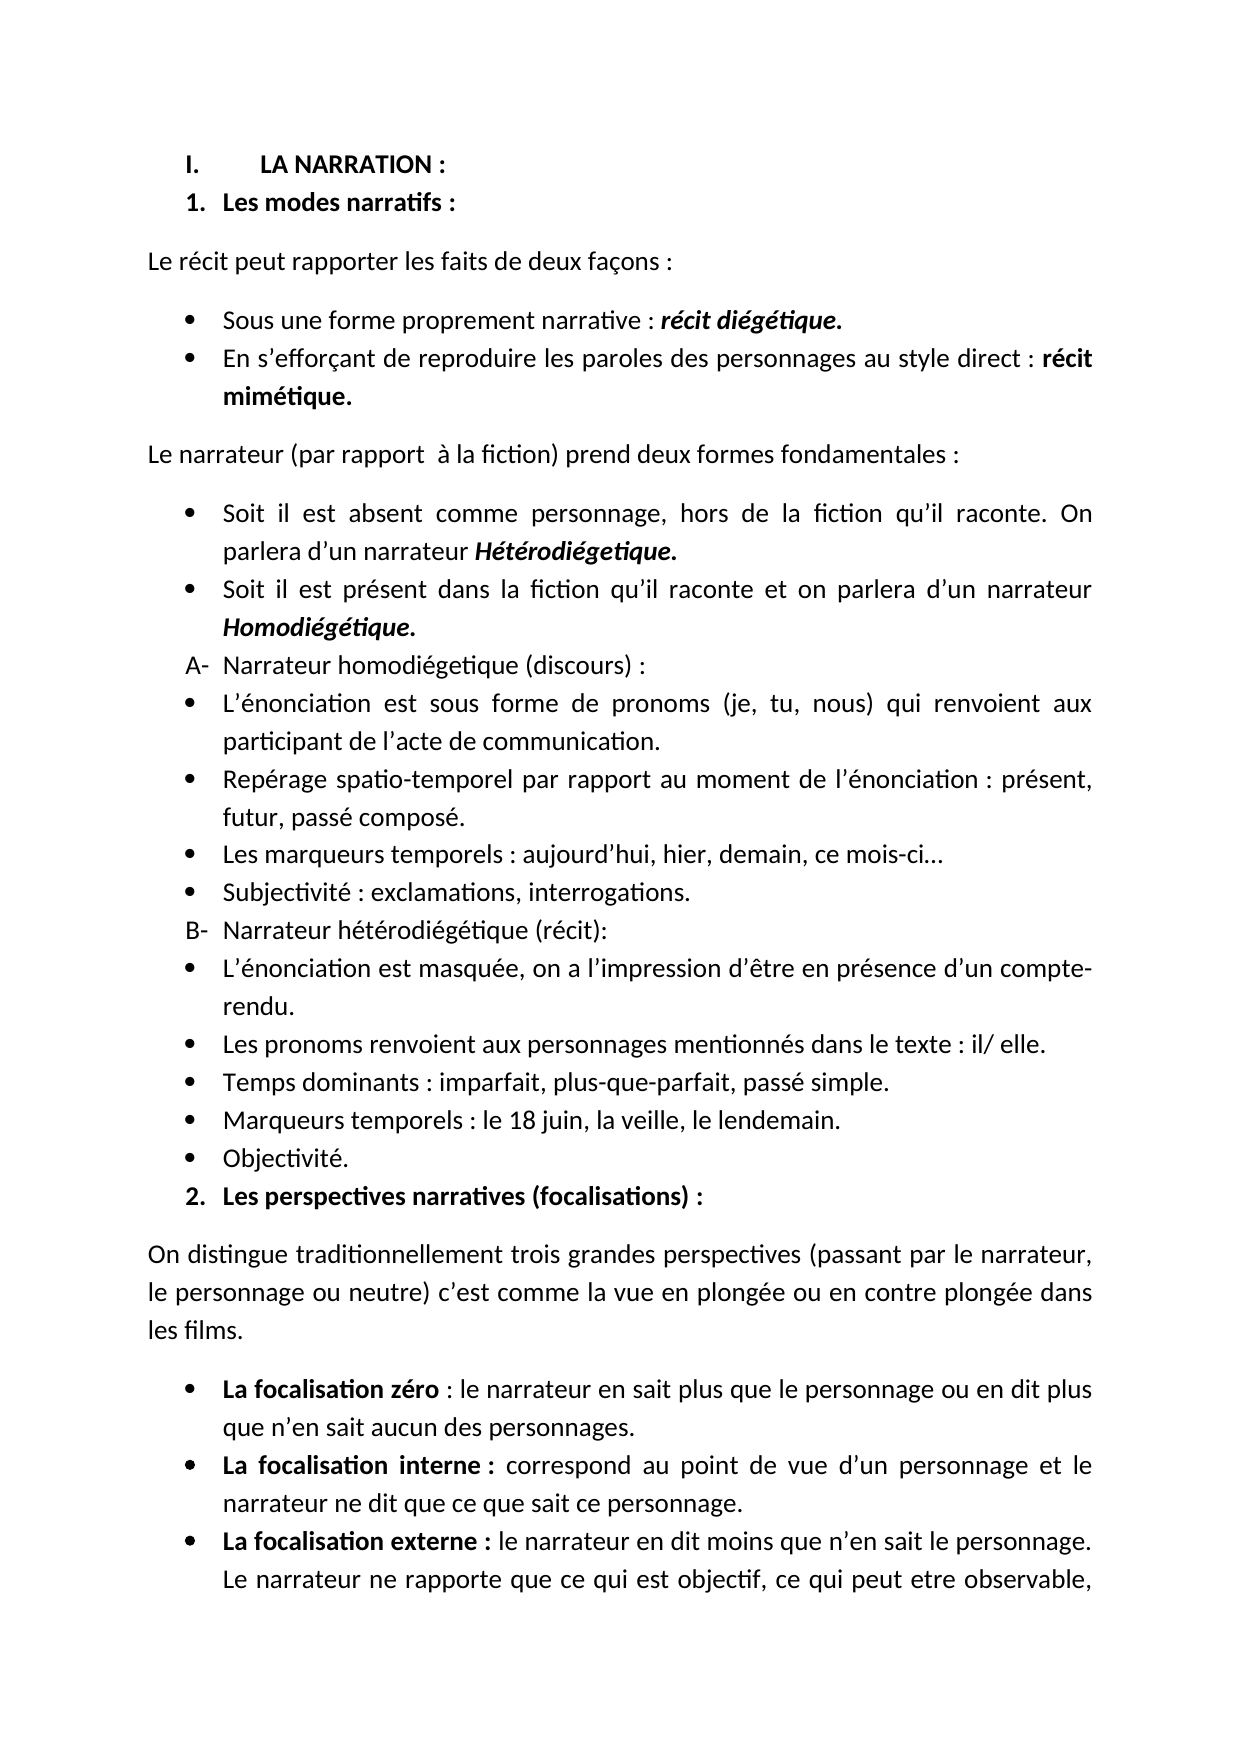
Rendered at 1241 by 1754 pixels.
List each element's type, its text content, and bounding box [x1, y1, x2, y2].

list Soit il est absent comme personnage, hors de la fiction qu’il raconte. On parlera d’un narrateur Hétérodiégetique. [185, 496, 1093, 567]
list Subjectivité : exclamations, interrogations. [185, 876, 1093, 908]
list Les pronoms renvoient aux personnages mentionnés dans le texte : il/ elle. [185, 1027, 1093, 1060]
list Les marqueurs temporels : aujourd’hui, hier, demain, ce mois-ci… [185, 838, 1093, 871]
list Les modes narratifs : [185, 186, 1093, 218]
list Sous une forme proprement narrative : récit diégétique. [185, 303, 1093, 336]
list Narrateur hétérodiégétique (récit): [185, 913, 1093, 946]
list Soit il est présent dans la fiction qu’il raconte et on parlera d’un narrateur Homodiégétique. [185, 572, 1093, 643]
list Les perspectives narratives (focalisations) : [185, 1179, 1093, 1212]
list Marqueurs temporels : le 18 juin, la veille, le lendemain. [185, 1103, 1093, 1136]
list L’énonciation est sous forme de pronoms (je, tu, nous) qui renvoient aux participant de l’acte de communication. [185, 686, 1093, 757]
list LA NARRATION : [185, 148, 1093, 181]
list La focalisation zéro : le narrateur en sait plus que le personnage ou en dit plus que n’en sait aucun des personnages. [185, 1372, 1093, 1443]
list Temps dominants : imparfait, plus-que-parfait, passé simple. [185, 1065, 1093, 1098]
list L’énonciation est masquée, on a l’impression d’être en présence d’un compte-rendu. [185, 951, 1093, 1022]
text On distingue traditionnellement trois grandes perspectives (passant par le narrateur, le personnage ou neutre) c’est comme la vue en plongée ou en contre plongée dans les films. [148, 1238, 1093, 1346]
list La focalisation interne : correspond au point de vue d’un personnage et le narrateur ne dit que ce que sait ce personnage. [185, 1448, 1093, 1519]
list En s’efforçant de reproduire les paroles des personnages au style direct : récit mimétique. [185, 341, 1093, 412]
text Le récit peut rapporter les faits de deux façons : [148, 244, 1093, 277]
list Narrateur homodiégetique (discours) : [185, 648, 1093, 681]
list Objectivité. [185, 1141, 1093, 1174]
text Le narrateur (par rapport à la fiction) prend deux formes fondamentales : [148, 438, 1093, 471]
list Repérage spatio-temporel par rapport au moment de l’énonciation : présent, futur, passé composé. [185, 762, 1093, 833]
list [185, 1524, 1093, 1595]
